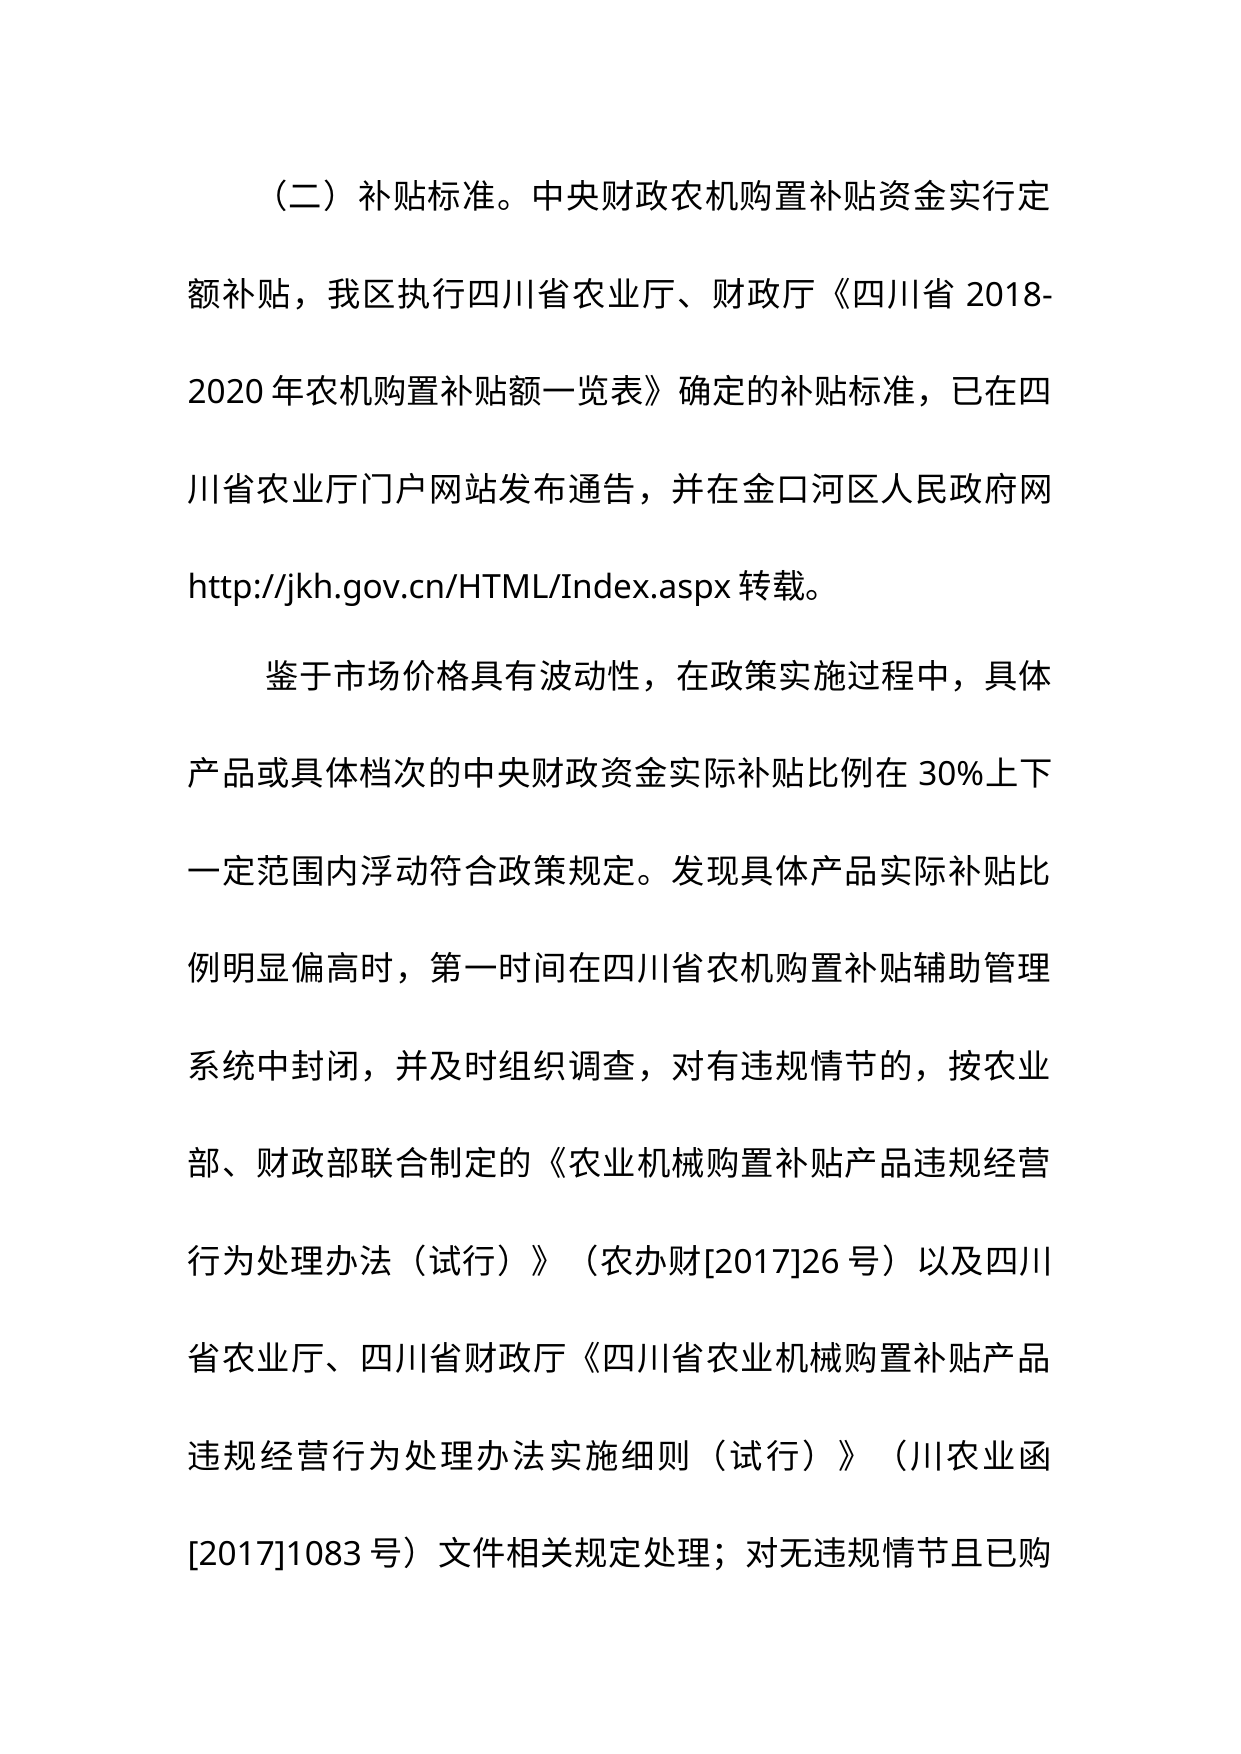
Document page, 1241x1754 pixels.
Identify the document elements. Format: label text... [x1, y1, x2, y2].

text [187, 641, 1053, 1584]
text （二）补贴标准。中央财政农机购置补贴资金实行定额补贴，我区执行四川省农业厅、财政厅《四川省2018-2020年农机购置补贴额一览表》确定的补贴标准，已在四川省农业厅门户网站发布通告，并在金口河区人民政府网http://jkh.gov.cn/HTML/Index.aspx转载。 [187, 162, 1053, 617]
